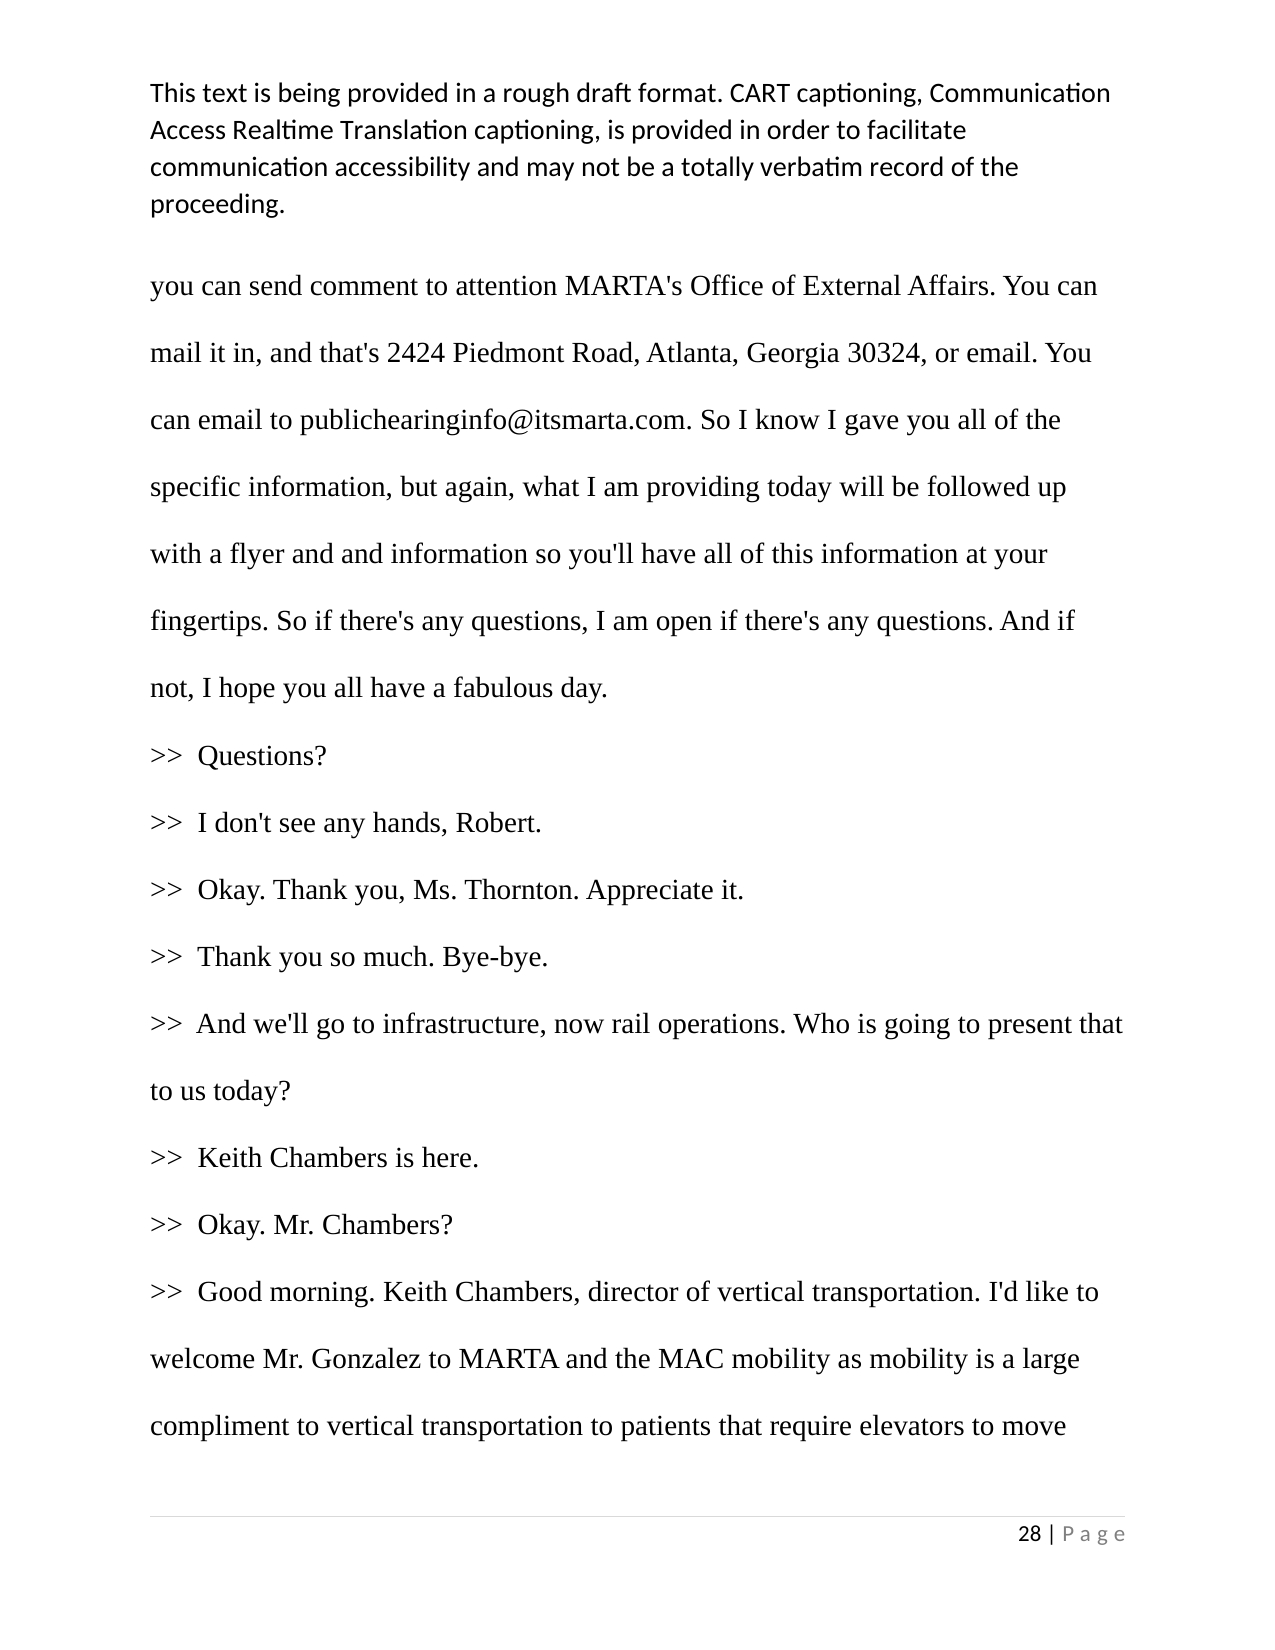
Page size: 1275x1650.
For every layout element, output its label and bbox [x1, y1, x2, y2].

text [150, 268, 1125, 1442]
